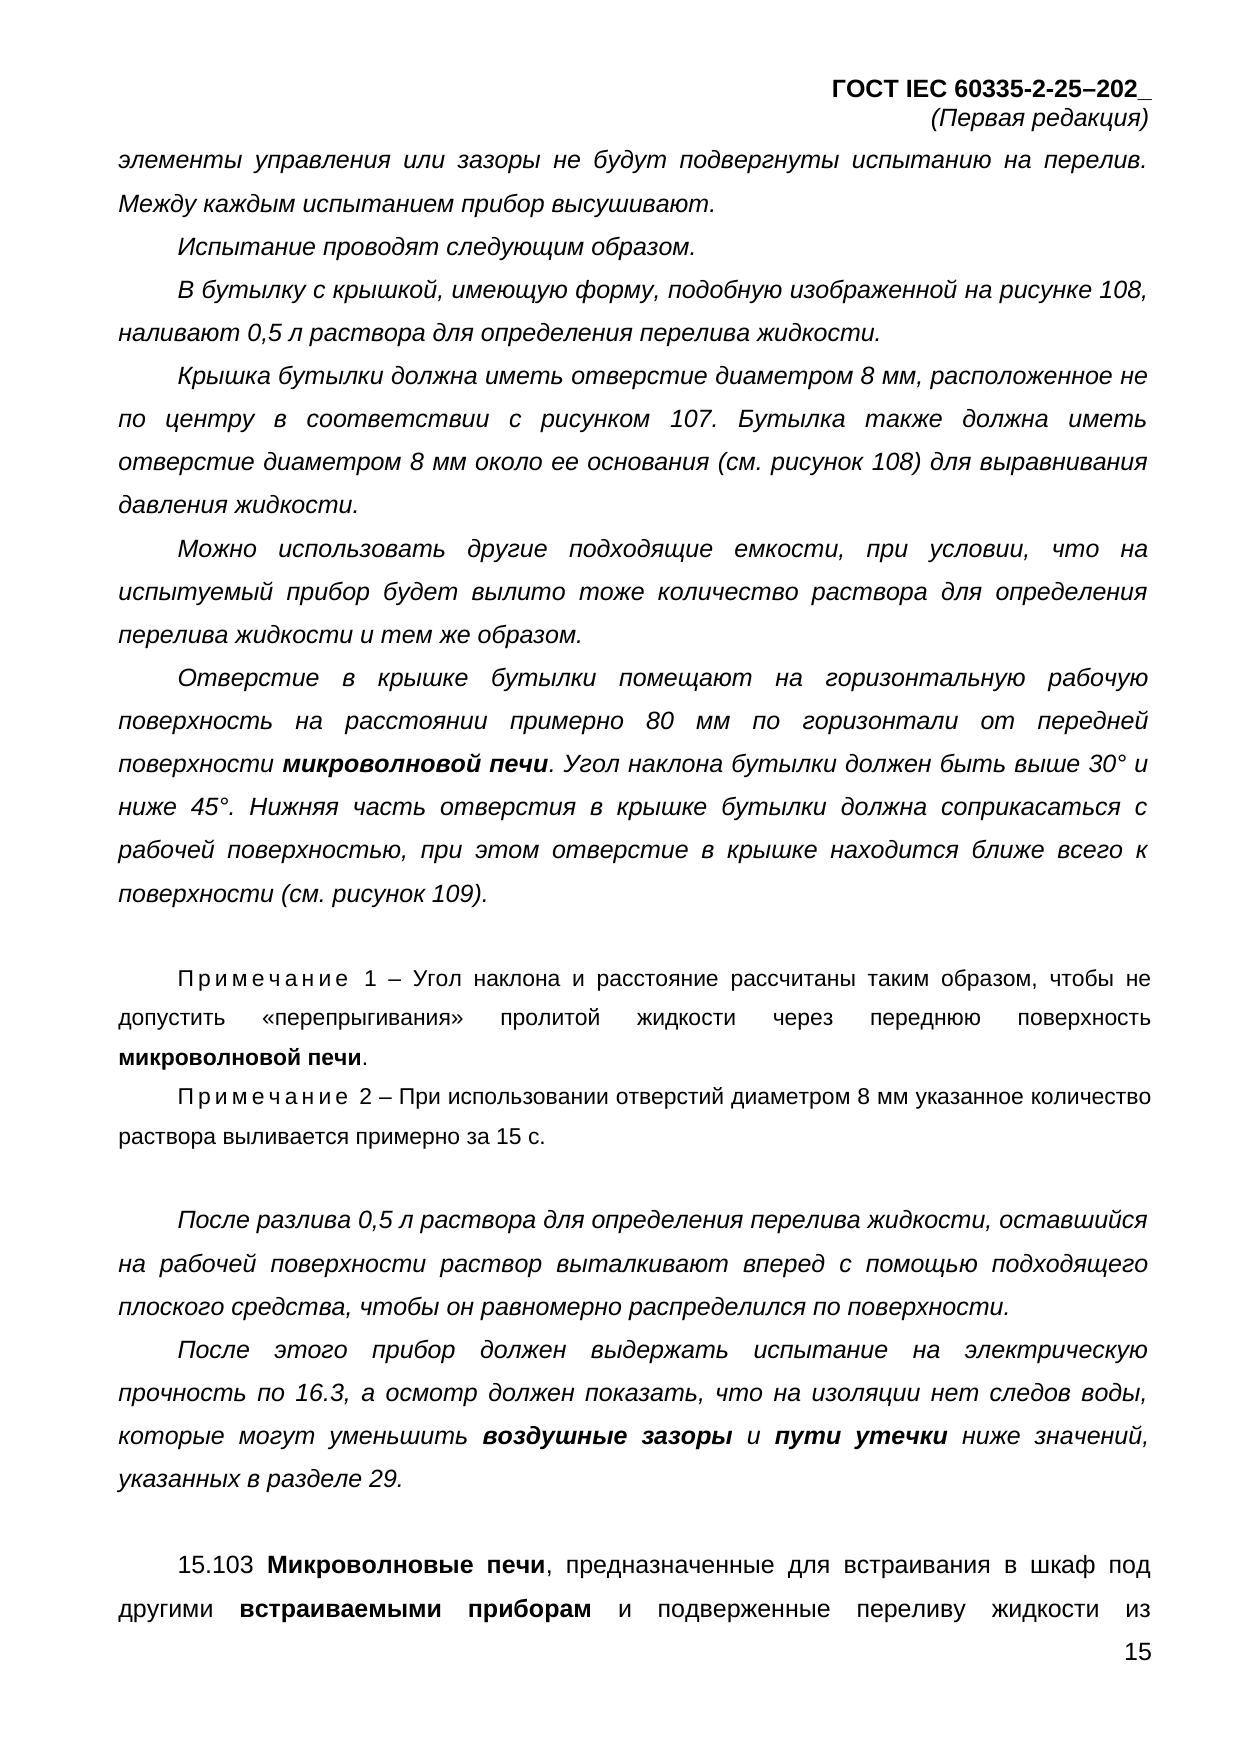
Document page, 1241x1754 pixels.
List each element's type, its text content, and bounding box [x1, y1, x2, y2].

text Испытание проводят следующим образом. [118, 232, 1152, 261]
text Отверстие в крышке бутылки помещают на горизонтальную рабочую поверхность на расстоянии примерно 80 мм по горизонтали от передней поверхности микроволновой печи. Угол наклона бутылки должен быть выше 30° и ниже 45°. Нижняя часть отверстия в крышке бутылки должна соприкасаться с рабочей поверхностью, при этом отверстие в крышке находится ближе всего к поверхности (см. рисунок 109). [118, 663, 1152, 907]
text Можно использовать другие подходящие емкости, при условии, что на испытуемый прибор будет вылито тоже количество раствора для определения перелива жидкости и тем же образом. [118, 534, 1152, 649]
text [118, 1550, 1152, 1622]
text Крышка бутылки должна иметь отверстие диаметром 8 мм, расположенное не по центру в соответствии с рисунком 107. Бутылка также должна иметь отверстие диаметром 8 мм около ее основания (см. рисунок 108) для выравнивания давления жидкости. [118, 361, 1152, 519]
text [118, 146, 1152, 217]
text Примечание 1 – Угол наклона и расстояние рассчитаны таким образом, чтобы не допустить «перепрыгивания» пролитой жидкости через переднюю поверхность микроволновой печи. [118, 965, 1152, 1070]
text В бутылку с крышкой, имеющую форму, подобную изображенной на рисунке 108, наливают 0,5 л раствора для определения перелива жидкости. [118, 275, 1152, 347]
text После разлива 0,5 л раствора для определения перелива жидкости, оставшийся на рабочей поверхности раствор выталкивают вперед с помощью подходящего плоского средства, чтобы он равномерно распределился по поверхности. [118, 1205, 1152, 1320]
text После этого прибор должен выдержать испытание на электрическую прочность по 16.3, а осмотр должен показать, что на изоляции нет следов воды, которые могут уменьшить воздушные зазоры и пути утечки ниже значений, указанных в разделе 29. [118, 1335, 1152, 1493]
text Примечание 2 – При использовании отверстий диаметром 8 мм указанное количество раствора выливается примерно за 15 с. [118, 1083, 1152, 1149]
